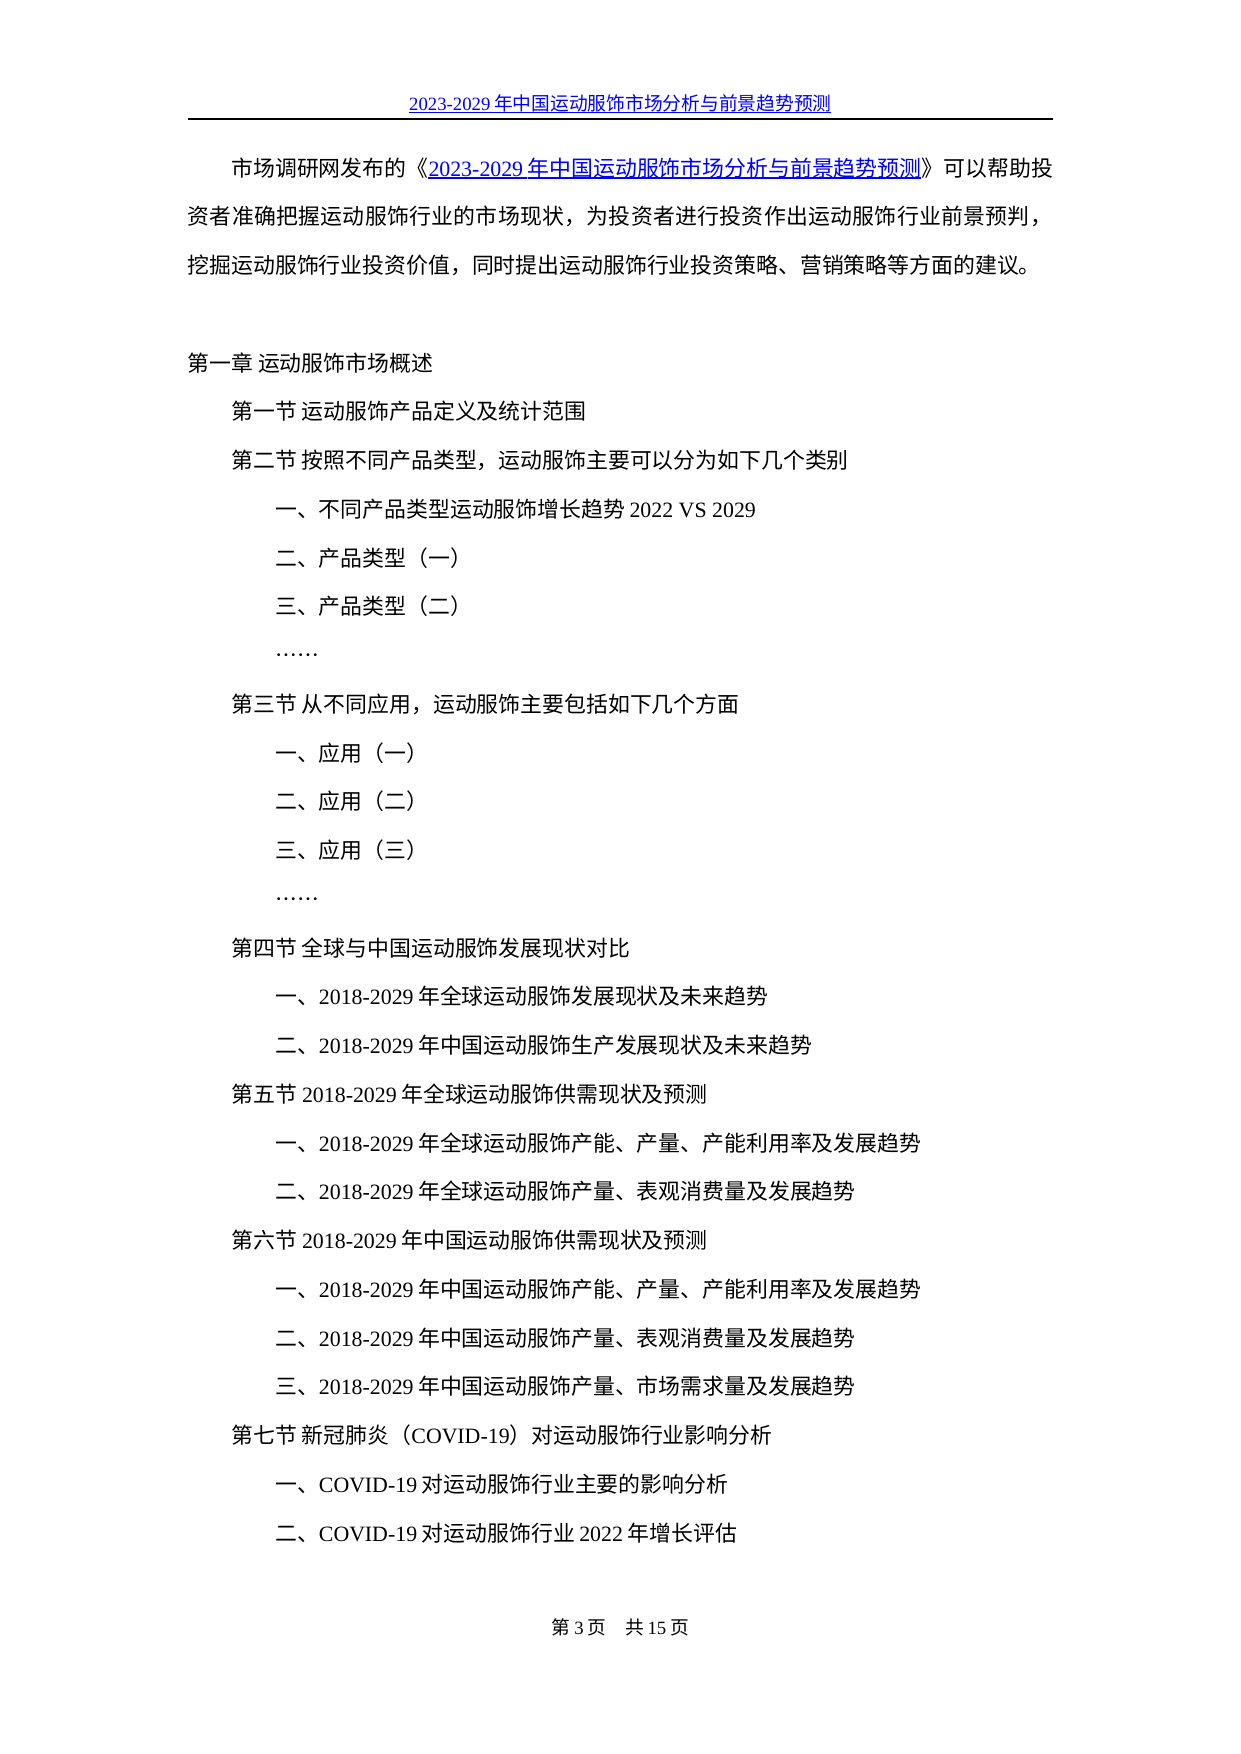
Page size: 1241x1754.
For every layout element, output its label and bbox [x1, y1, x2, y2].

text [187, 150, 1053, 1548]
